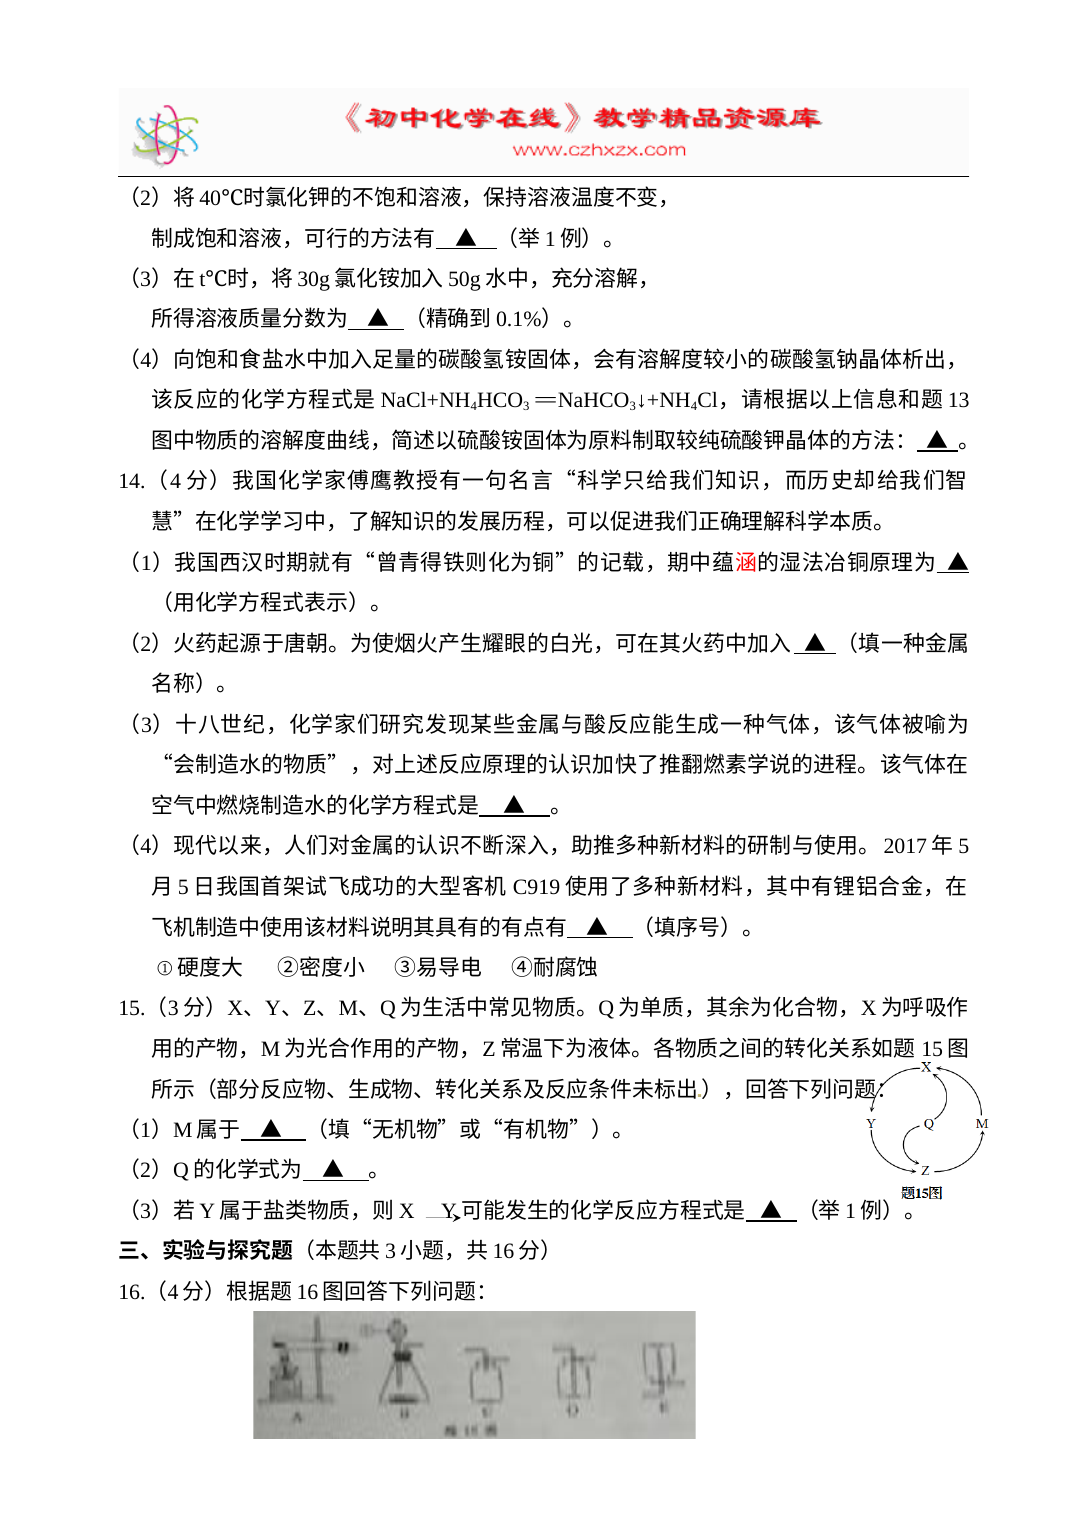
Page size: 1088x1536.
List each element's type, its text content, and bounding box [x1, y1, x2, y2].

text 16.（4分）根据题16图回答下列问题： [118, 1273, 969, 1306]
text （4）现代以来，人们对金属的认识不断深入，助推多种新材料的研制与使用。2017年5月5日我国首架试飞成功的大型客机C919使用了多种新材料，其中有锂铝合金，在飞机制造中使用该材料说明其具有的有点有 ▲ （填序号）。 [118, 828, 969, 942]
text 三、实验与探究题（本题共3小题，共16分） [118, 1233, 969, 1265]
picture [253, 1346, 696, 1439]
text （2）将40℃时氯化钾的不饱和溶液，保持溶液温度不变， [118, 180, 969, 212]
text （1）我国西汉时期就有“曾青得铁则化为铜”的记载，期中蕴涵的湿法冶铜原理为 ▲ （用化学方程式表示）。 [118, 544, 969, 617]
text 制成饱和溶液，可行的方法有 ▲ （举1例）。 [118, 220, 969, 253]
text ①硬度大 ②密度小 ③易导电 ④耐腐蚀 [118, 949, 969, 982]
text （3）若Y属于盐类物质，则X Y可能发生的化学反应方程式是 ▲ （举1例）。 [118, 1192, 969, 1225]
text [来源:学#科#网] [118, 1314, 969, 1346]
text （2）Q的化学式为 ▲ 。 [118, 1152, 969, 1184]
picture [864, 1061, 991, 1200]
text 14.（4分）我国化学家傅鹰教授有一句名言“科学只给我们知识，而历史却给我们智慧”在化学学习中，了解知识的发展历程，可以促进我们正确理解科学本质。 [118, 463, 969, 536]
text （3）十八世纪，化学家们研究发现某些金属与酸反应能生成一种气体，该气体被喻为“会制造水的物质”，对上述反应原理的认识加快了推翻燃素学说的进程。该气体在空气中燃烧制造水的化学方程式是 ▲ 。 [118, 706, 969, 820]
text 所得溶液质量分数为 ▲ （精确到0.1%）。 [129, 301, 969, 333]
text 15.（3分）X、Y、Z、M、Q为生活中常见物质。Q为单质，其余为化合物，X为呼吸作用的产物，M为光合作用的产物，Z常温下为液体。各物质之间的转化关系如题15图所示（部分反应物、生成物、转化关系及反应条件未标出），回答下列问题： [118, 990, 969, 1104]
text （2）火药起源于唐朝。为使烟火产生耀眼的白光，可在其火药中加入 ▲ （填一种金属名称）。[来源:Z§xx§k.Com] [118, 625, 969, 698]
text （1）M属于 ▲ （填“无机物”或“有机物”）。 [118, 1112, 969, 1144]
text （4）向饱和食盐水中加入足量的碳酸氢铵固体，会有溶解度较小的碳酸氢钠晶体析出，该反应的化学方程式是NaCl+NH4HCO3 =NaHCO3↓+NH4Cl，请根据以上信息和题13图中物质的溶解度曲线，简述以硫酸铵固体为原料制取较纯硫酸钾晶体的方法： ▲ 。 [118, 341, 969, 455]
picture [118, 88, 969, 174]
text （3）在t℃时，将30g氯化铵加入50g水中，充分溶解， [118, 261, 969, 293]
